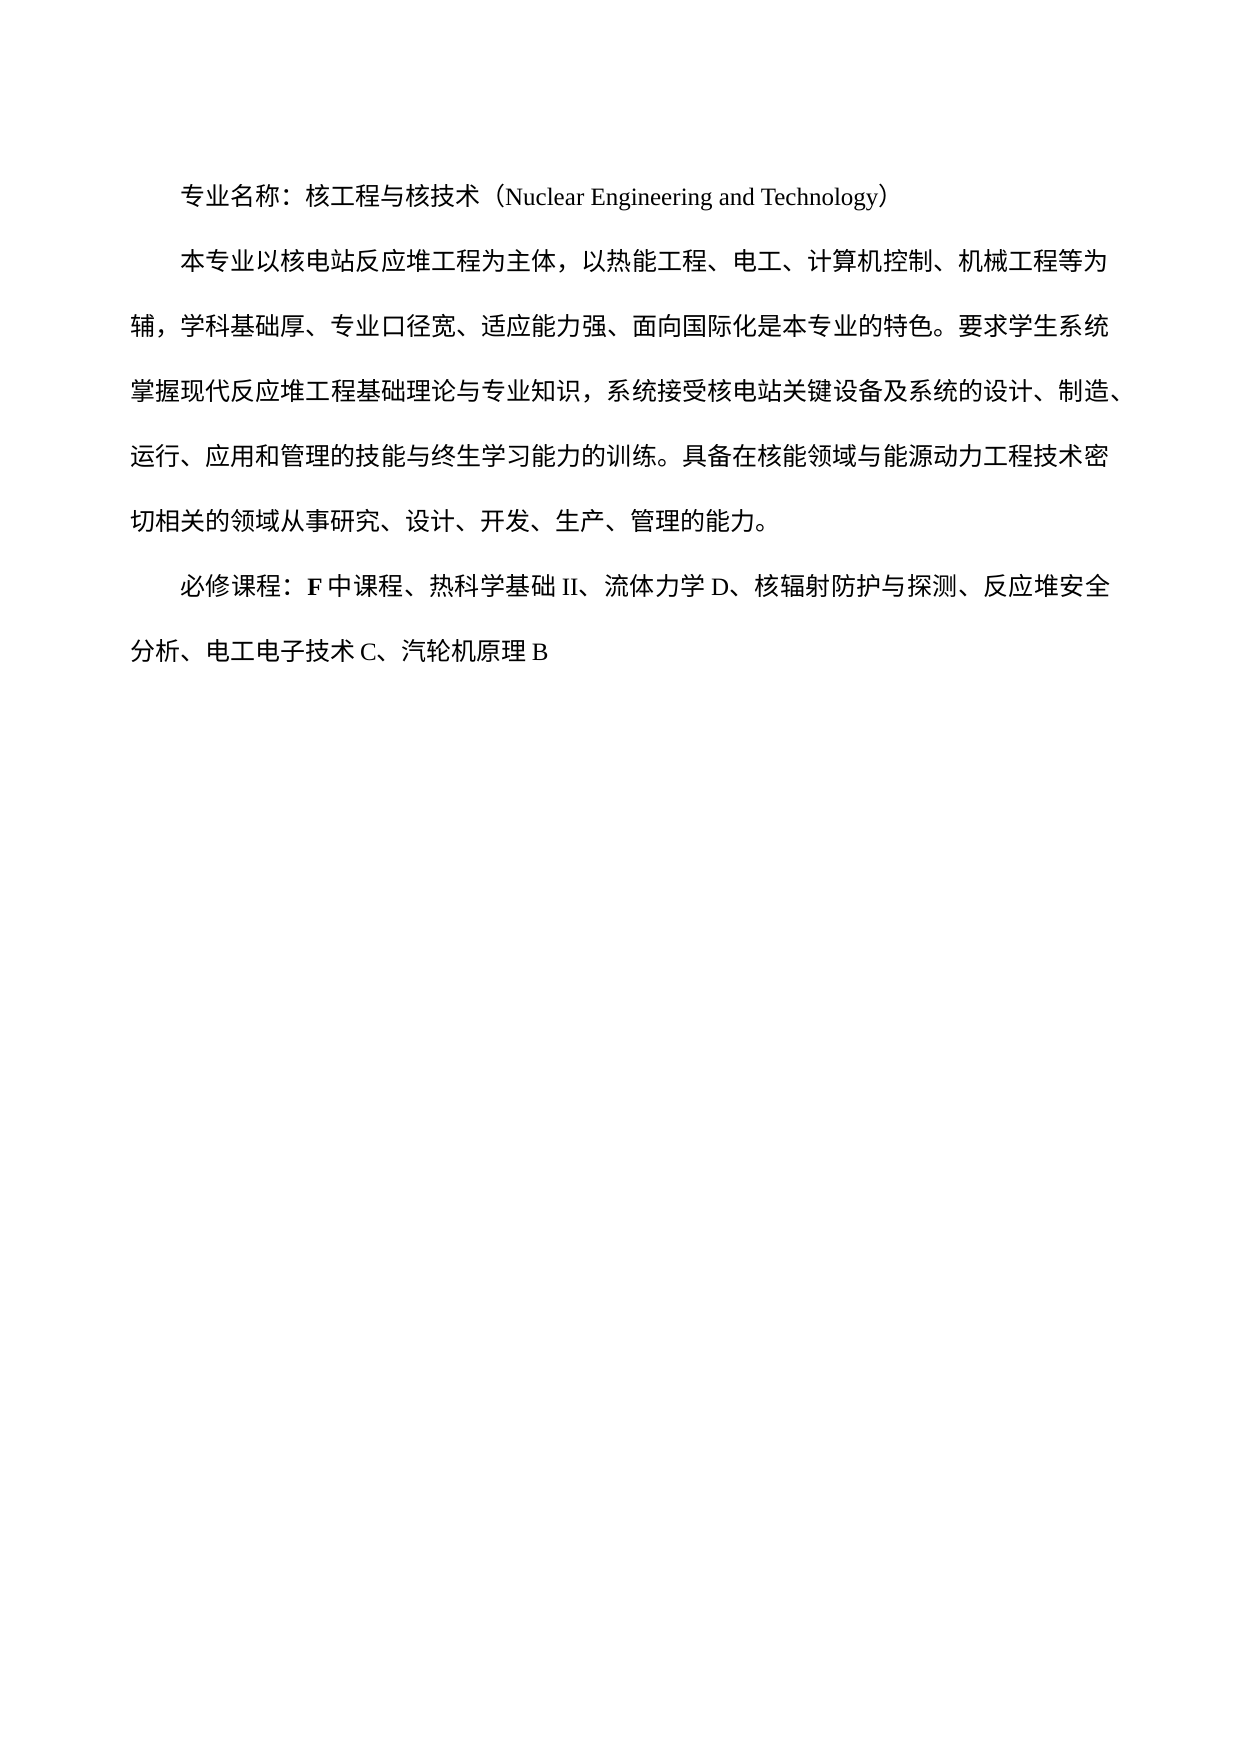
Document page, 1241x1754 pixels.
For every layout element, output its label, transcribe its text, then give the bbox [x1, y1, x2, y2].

text 必修课程：F中课程、热科学基础II、流体力学D、核辐射防护与探测、反应堆安全分析、电工电子技术C、汽轮机原理B [130, 552, 1110, 682]
text 专业名称：核工程与核技术（Nuclear Engineering and Technology） [130, 162, 1110, 227]
text 本专业以核电站反应堆工程为主体，以热能工程、电工、计算机控制、机械工程等为辅，学科基础厚、专业口径宽、适应能力强、面向国际化是本专业的特色。要求学生系统掌握现代反应堆工程基础理论与专业知识，系统接受核电站关键设备及系统的设计、制造、运行、应用和管理的技能与终生学习能力的训练。具备在核能领域与能源动力工程技术密切相关的领域从事研究、设计、开发、生产、管理的能力。 [130, 227, 1110, 552]
